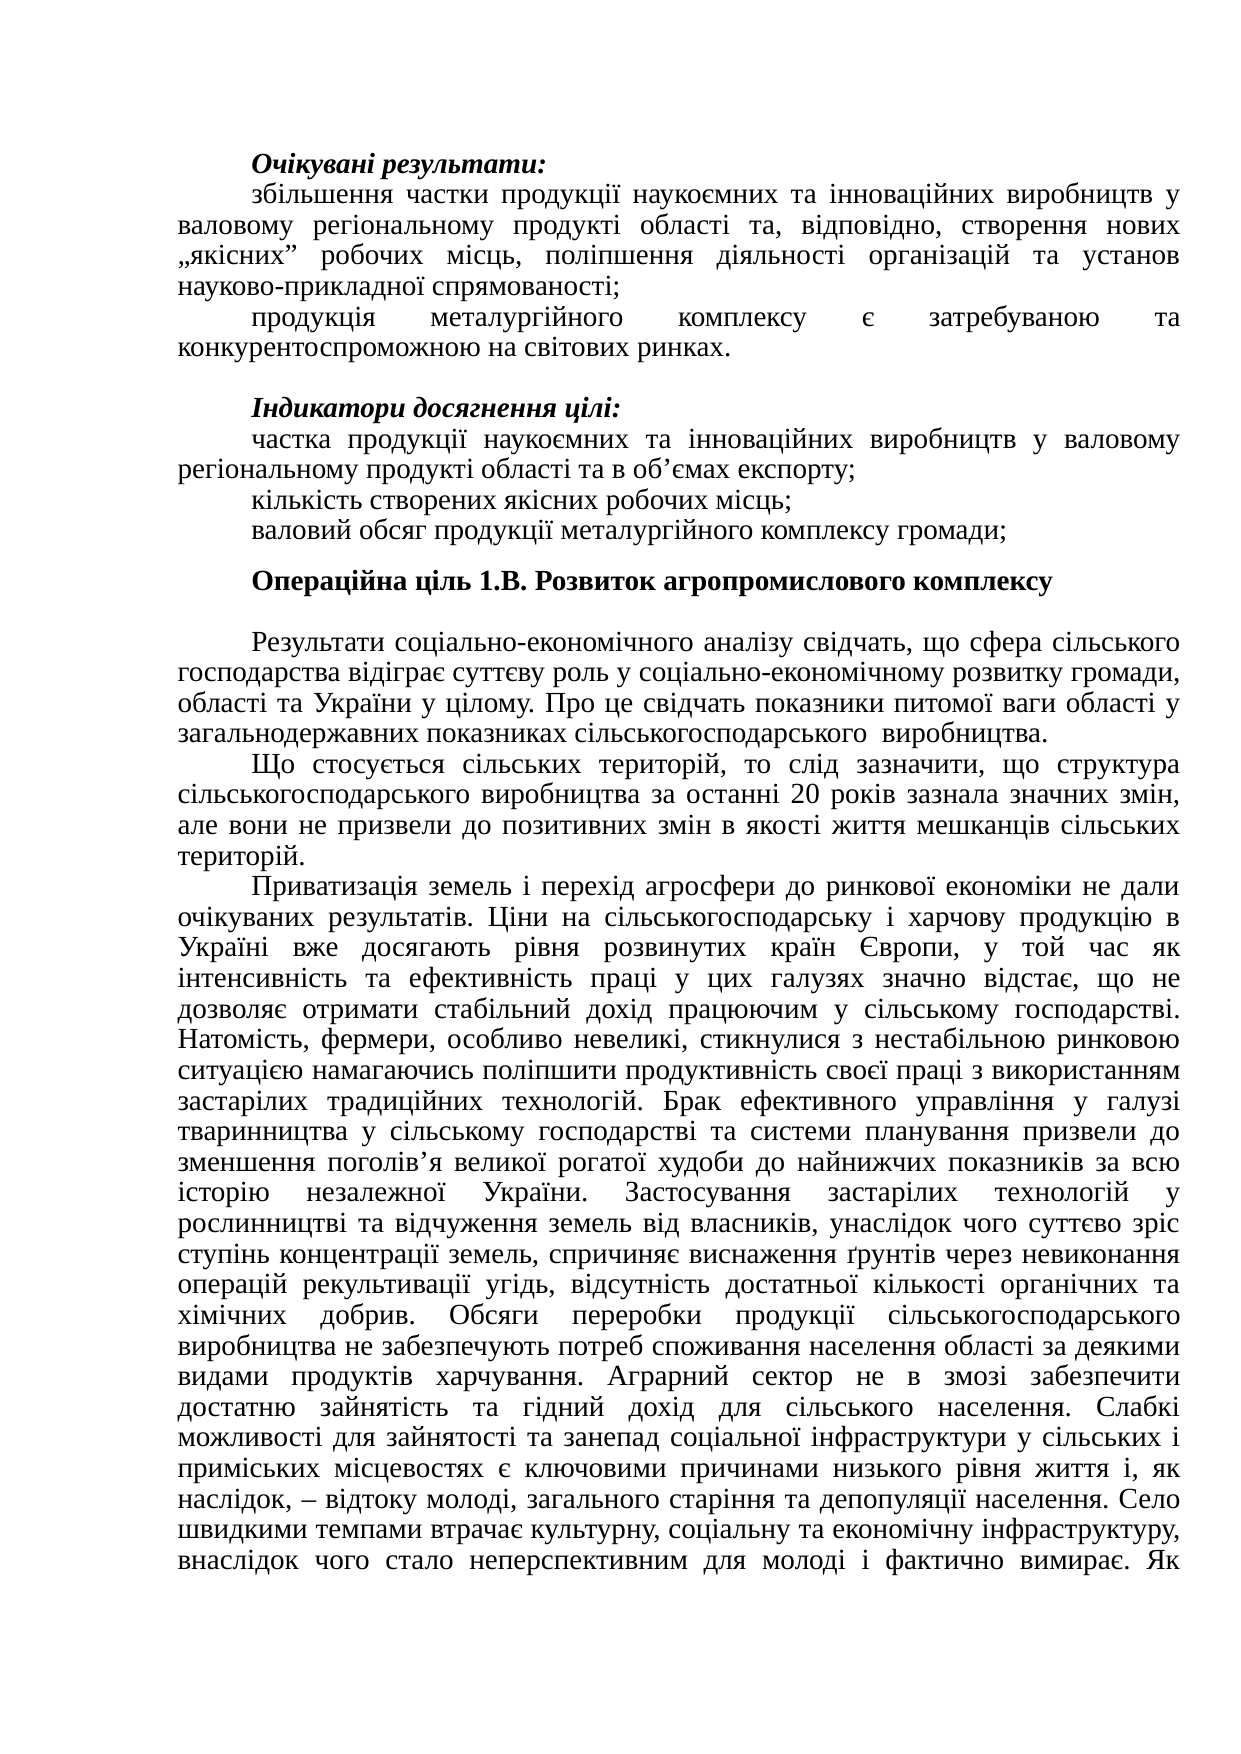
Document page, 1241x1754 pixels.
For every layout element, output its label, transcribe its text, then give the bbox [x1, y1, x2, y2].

text Результати соціально-економічного аналізу свідчать, що сфера сільського господарства відіграє суттєву роль у соціально-економічному розвитку громади, області та України у цілому. Про це свідчать показники питомої ваги області у загальнодержавних показниках сільськогосподарського виробництва. [177, 627, 1181, 749]
text Що стосується сільських територій, то слід зазначити, що структура сільськогосподарського виробництва за останні 20 років зазнала значних змін, але вони не призвели до позитивних змін в якості життя мешканців сільських територій. [177, 749, 1181, 871]
text Індикатори досягнення цілі: [177, 393, 1181, 424]
text валовий обсяг продукції металургійного комплексу громади; [177, 515, 1181, 546]
text продукція металургійного комплексу є затребуваною та конкурентоспроможною на світових ринках. [177, 302, 1181, 363]
text Операційна ціль 1.В. Розвиток агропромислового комплексу [177, 566, 1181, 596]
text частка продукції наукоємних та інноваційних виробництв у валовому регіональному продукті області та в об’ємах експорту; [177, 424, 1181, 485]
text збільшення частки продукції наукоємних та інноваційних виробництв у валовому регіональному продукті області та, відповідно, створення нових „якісних” робочих місць, поліпшення діяльності організацій та установ науково-прикладної спрямованості; [177, 179, 1181, 302]
text кількість створених якісних робочих місць; [177, 485, 1181, 515]
text Очікувані результати: [177, 149, 1181, 179]
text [177, 871, 1181, 1576]
